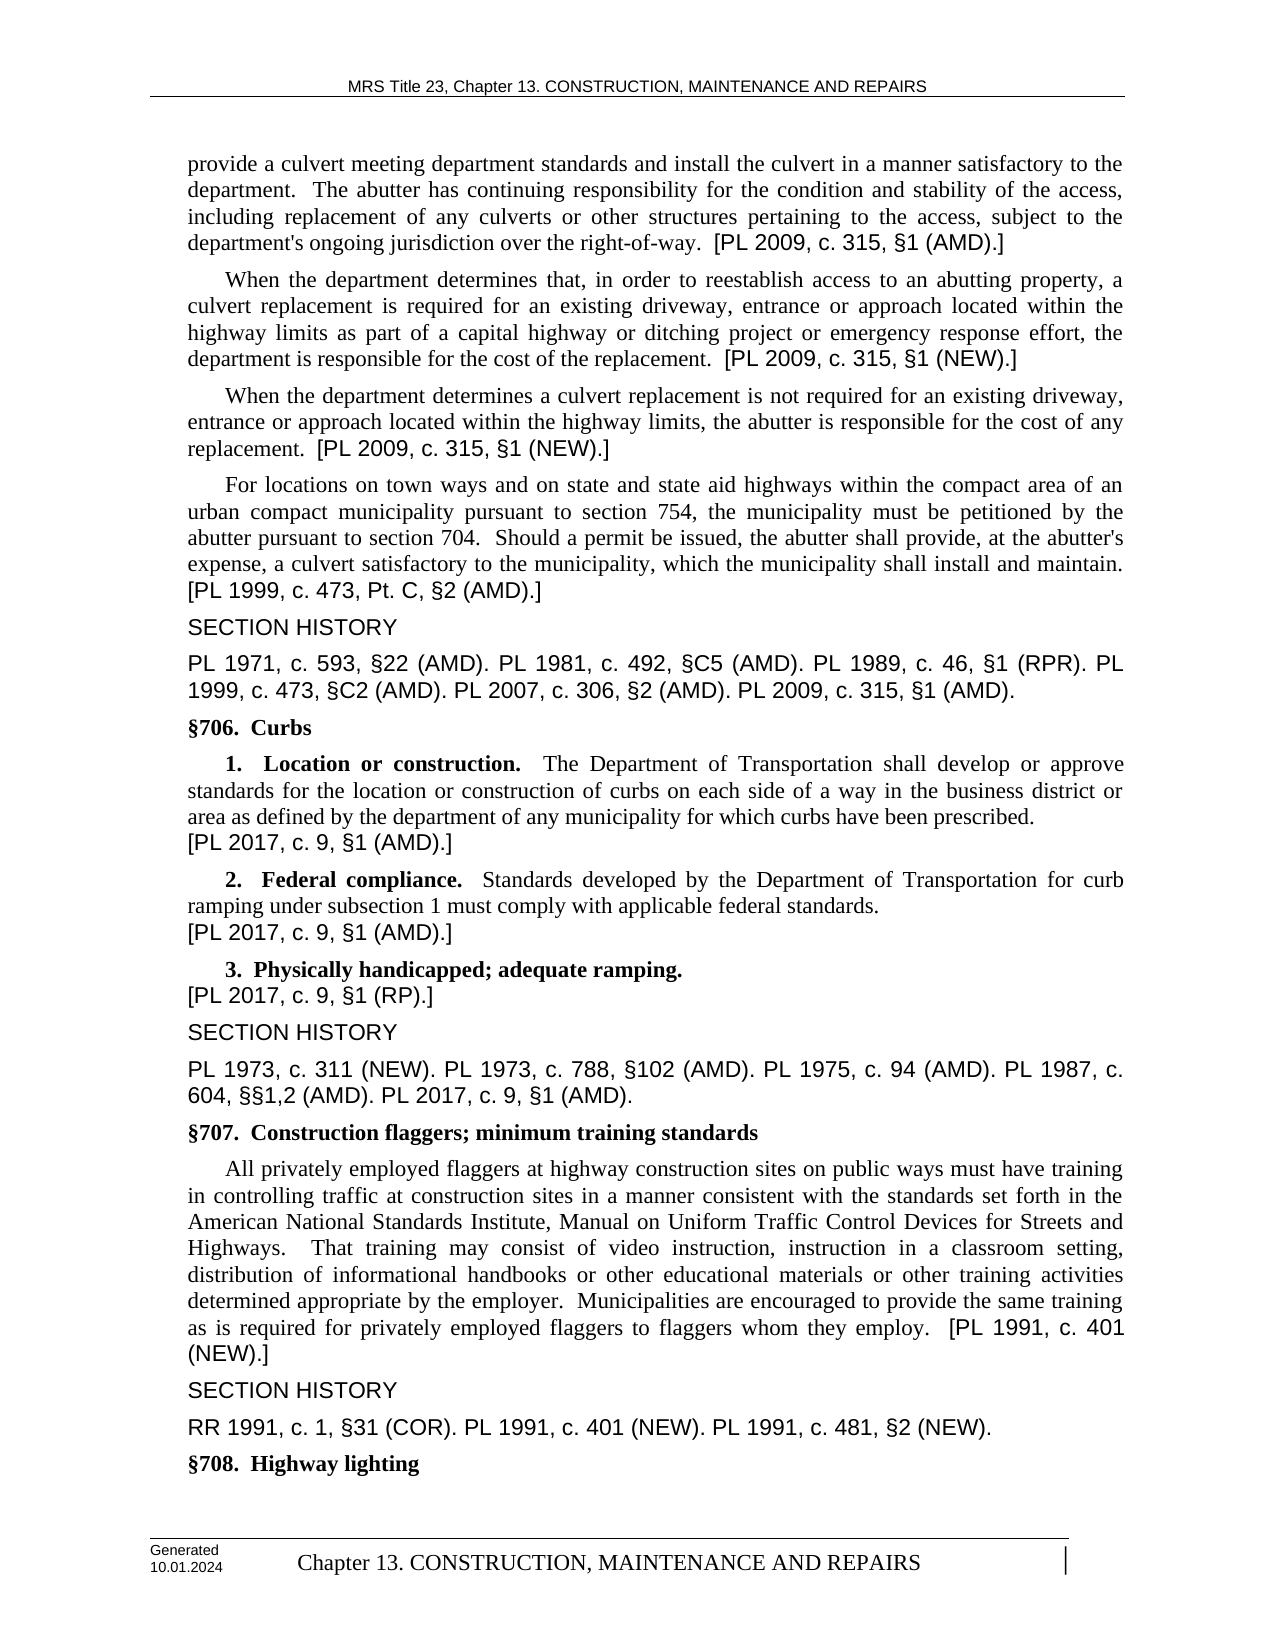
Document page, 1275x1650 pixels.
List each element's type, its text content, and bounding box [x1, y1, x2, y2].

text PL 1973, c. 311 (NEW). PL 1973, c. 788, §102 (AMD). PL 1975, c. 94 (AMD). PL 1987, c. 604, §§1,2 (AMD). PL 2017, c. 9, §1 (AMD). [187, 1056, 1125, 1108]
text PL 1971, c. 593, §22 (AMD). PL 1981, c. 492, §C5 (AMD). PL 1989, c. 46, §1 (RPR). PL 1999, c. 473, §C2 (AMD). PL 2007, c. 306, §2 (AMD). PL 2009, c. 315, §1 (AMD). [187, 650, 1125, 703]
text 2. Federal compliance. Standards developed by the Department of Transportation for curb ramping under subsection 1 must comply with applicable federal standards. [187, 866, 1125, 919]
text SECTION HISTORY [187, 1377, 1125, 1403]
text SECTION HISTORY [187, 1019, 1125, 1045]
text 3. Physically handicapped; adequate ramping. [187, 956, 1125, 982]
text [PL 2017, c. 9, §1 (AMD).] [187, 829, 1125, 856]
text [PL 2017, c. 9, §1 (RP).] [187, 982, 1125, 1008]
text For locations on town ways and on state and state aid highways within the compact area of an urban compact municipality pursuant to section 754, the municipality must be petitioned by the abutter pursuant to section 704. Should a permit be issued, the abutter shall provide, at the abutter's expense, a culvert satisfactory to the municipality, which the municipality shall install and maintain. [PL 1999, c. 473, Pt. C, §2 (AMD).] [187, 471, 1125, 603]
text When the department determines that, in order to reestablish access to an abutting property, a culvert replacement is required for an existing driveway, entrance or approach located within the highway limits as part of a capital highway or ditching project or emergency response effort, the department is responsible for the cost of the replacement. [PL 2009, c. 315, §1 (NEW).] [187, 266, 1125, 371]
text §706. Curbs [187, 713, 1125, 740]
text [PL 2017, c. 9, §1 (AMD).] [187, 919, 1125, 945]
text When the department determines a culvert replacement is not required for an existing driveway, entrance or approach located within the highway limits, the abutter is responsible for the cost of any replacement. [PL 2009, c. 315, §1 (NEW).] [187, 382, 1125, 461]
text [187, 150, 1125, 256]
text SECTION HISTORY [187, 614, 1125, 640]
text §708. Highway lighting [187, 1450, 1125, 1477]
text 1. Location or construction. The Department of Transportation shall develop or approve standards for the location or construction of curbs on each side of a way in the business district or area as defined by the department of any municipality for which curbs have been prescribed. [187, 750, 1125, 829]
text All privately employed flaggers at highway construction sites on public ways must have training in controlling traffic at construction sites in a manner consistent with the standards set forth in the American National Standards Institute, Manual on Uniform Traffic Control Devices for Streets and Highways. That training may consist of video instruction, instruction in a classroom setting, distribution of informational handbooks or other educational materials or other training activities determined appropriate by the employer. Municipalities are encouraged to provide the same training as is required for privately employed flaggers to flaggers whom they employ. [PL 1991, c. 401 (NEW).] [187, 1155, 1125, 1366]
text §707. Construction flaggers; minimum training standards [187, 1119, 1125, 1145]
text RR 1991, c. 1, §31 (COR). PL 1991, c. 401 (NEW). PL 1991, c. 481, §2 (NEW). [187, 1413, 1125, 1440]
